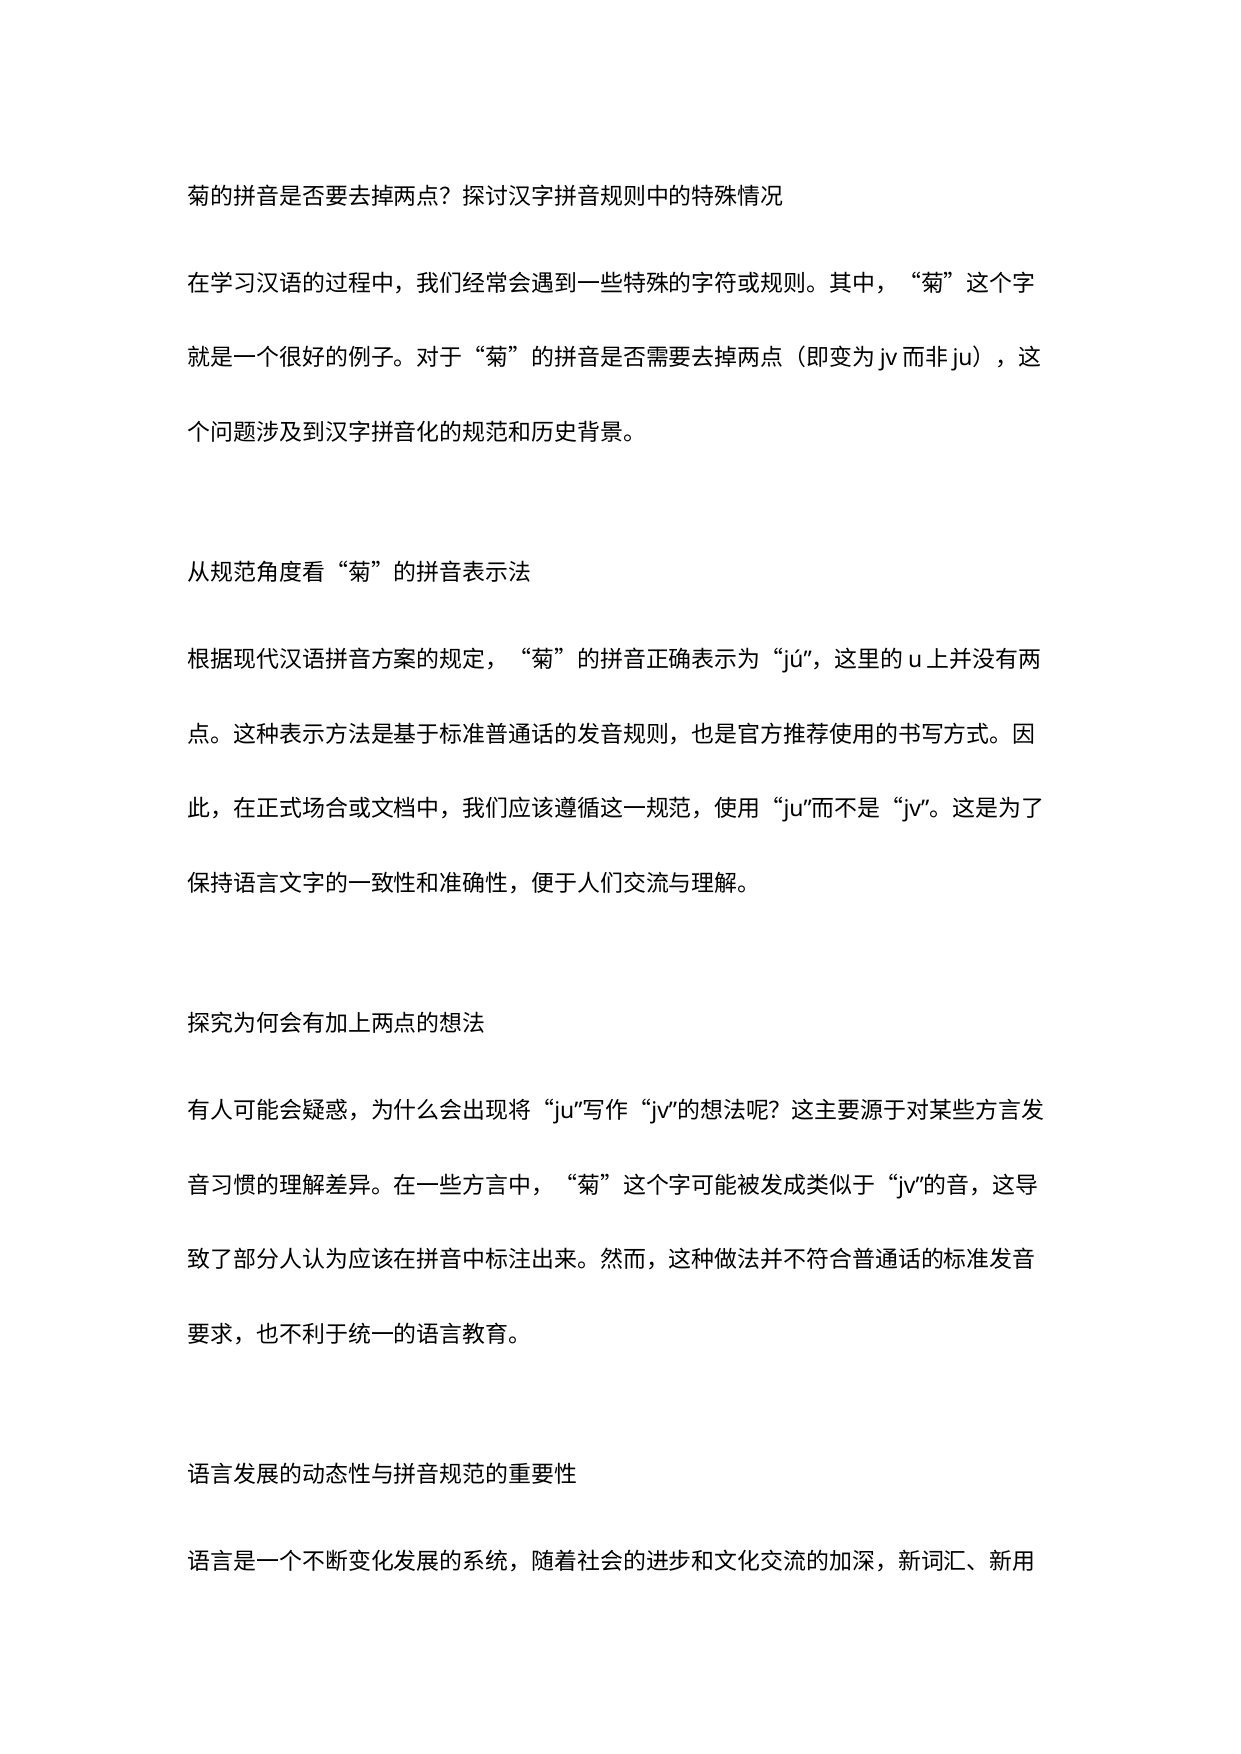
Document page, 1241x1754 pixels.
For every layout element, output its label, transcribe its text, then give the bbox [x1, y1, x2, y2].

text 语言发展的动态性与拼音规范的重要性 [187, 1440, 1053, 1505]
text 菊的拼音是否要去掉两点？探讨汉字拼音规则中的特殊情况 [187, 162, 1053, 227]
text 在学习汉语的过程中，我们经常会遇到一些特殊的字符或规则。其中，“菊”这个字就是一个很好的例子。对于“菊”的拼音是否需要去掉两点（即变为jv而非ju），这个问题涉及到汉字拼音化的规范和历史背景。 [187, 248, 1053, 463]
text 有人可能会疑惑，为什么会出现将“ju”写作“jv”的想法呢？这主要源于对某些方言发音习惯的理解差异。在一些方言中，“菊”这个字可能被发成类似于“jv”的音，这导致了部分人认为应该在拼音中标注出来。然而，这种做法并不符合普通话的标准发音要求，也不利于统一的语言教育。 [187, 1076, 1053, 1365]
text 探究为何会有加上两点的想法 [187, 989, 1053, 1054]
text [187, 1527, 1053, 1592]
text 根据现代汉语拼音方案的规定，“菊”的拼音正确表示为“jú”，这里的u上并没有两点。这种表示方法是基于标准普通话的发音规则，也是官方推荐使用的书写方式。因此，在正式场合或文档中，我们应该遵循这一规范，使用“ju”而不是“jv”。这是为了保持语言文字的一致性和准确性，便于人们交流与理解。 [187, 625, 1053, 914]
text 从规范角度看“菊”的拼音表示法 [187, 538, 1053, 603]
